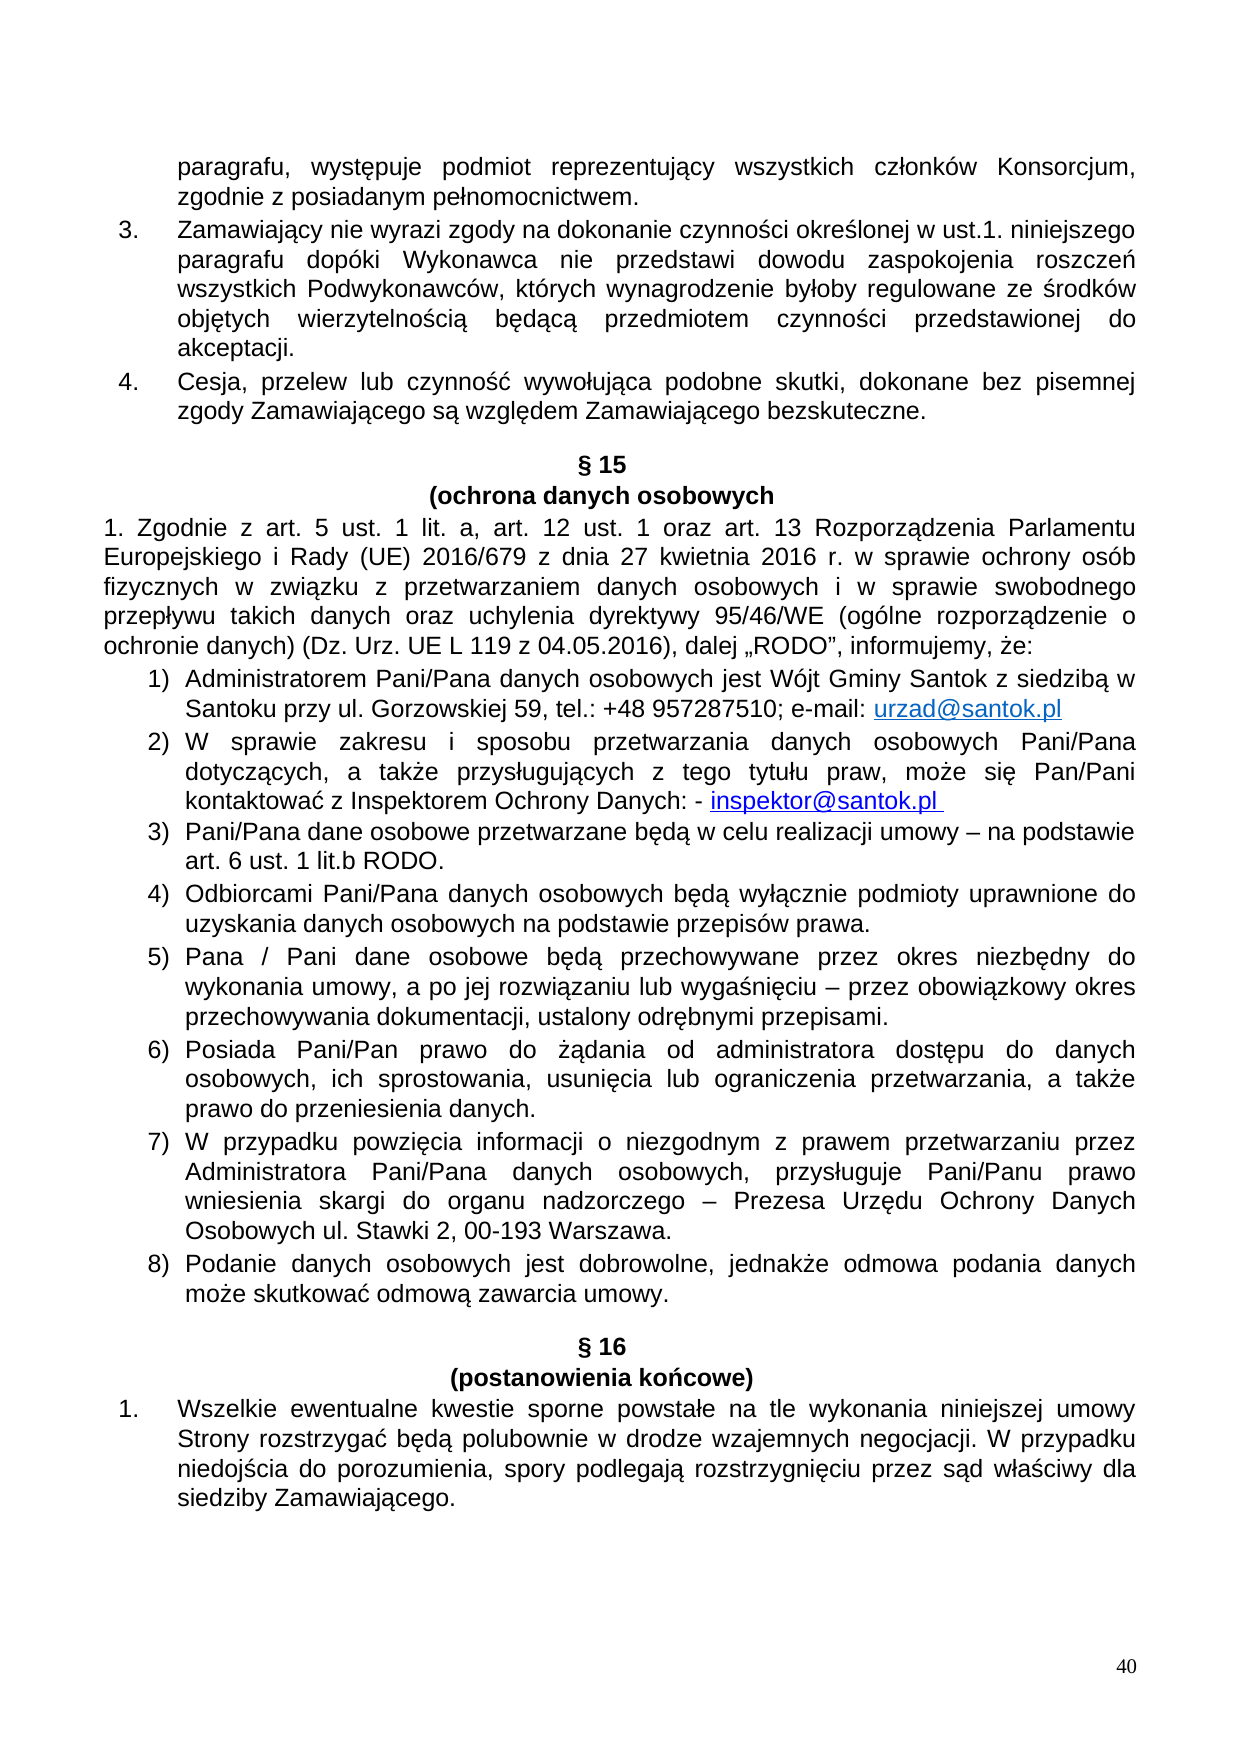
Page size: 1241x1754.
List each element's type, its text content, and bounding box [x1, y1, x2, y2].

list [118, 152, 1137, 211]
list Pana / Pani dane osobowe będą przechowywane przez okres niezbędny do wykonania umowy, a po jej rozwiązaniu lub wygaśnięciu – przez obowiązkowy okres przechowywania dokumentacji, ustalony odrębnymi przepisami. [147, 942, 1137, 1030]
list Odbiorcami Pani/Pana danych osobowych będą wyłącznie podmioty uprawnione do uzyskania danych osobowych na podstawie przepisów prawa. [147, 879, 1137, 938]
list W przypadku powzięcia informacji o niezgodnym z prawem przetwarzaniu przez Administratora Pani/Pana danych osobowych, przysługuje Pani/Panu prawo wniesienia skargi do organu nadzorczego – Prezesa Urzędu Ochrony Danych Osobowych ul. Stawki 2, 00-193 Warszawa. [147, 1127, 1137, 1244]
list Posiada Pani/Pan prawo do żądania od administratora dostępu do danych osobowych, ich sprostowania, usunięcia lub ograniczenia przetwarzania, a także prawo do przeniesienia danych. [147, 1035, 1137, 1123]
text (ochrona danych osobowych [103, 481, 1101, 510]
list Pani/Pana dane osobowe przetwarzane będą w celu realizacji umowy – na podstawie art. 6 ust. 1 lit.b RODO. [147, 817, 1137, 875]
list Zamawiający nie wyrazi zgody na dokonanie czynności określonej w ust.1. niniejszego paragrafu dopóki Wykonawca nie przedstawi dowodu zaspokojenia roszczeń wszystkich Podwykonawców, których wynagrodzenie byłoby regulowane ze środków objętych wierzytelnością będącą przedmiotem czynności przedstawionej do akceptacji. [118, 215, 1137, 362]
list Wszelkie ewentualne kwestie sporne powstałe na tle wykonania niniejszej umowy Strony rozstrzygać będą polubownie w drodze wzajemnych negocjacji. W przypadku niedojścia do porozumienia, spory podlegają rozstrzygnięciu przez sąd właściwy dla siedziby Zamawiającego. [118, 1394, 1137, 1512]
list Podanie danych osobowych jest dobrowolne, jednakże odmowa podania danych może skutkować odmową zawarcia umowy. [147, 1249, 1137, 1307]
list W sprawie zakresu i sposobu przetwarzania danych osobowych Pani/Pana dotyczących, a także przysługujących z tego tytułu praw, może się Pan/Pani kontaktować z Inspektorem Ochrony Danych: - inspektor@santok.pl [147, 727, 1137, 816]
text (postanowienia końcowe) [103, 1363, 1101, 1392]
text 1. Zgodnie z art. 5 ust. 1 lit. a, art. 12 ust. 1 oraz art. 13 Rozporządzenia Parlamentu Europejskiego i Rady (UE) 2016/679 z dnia 27 kwietnia 2016 r. w sprawie ochrony osób fizycznych w związku z przetwarzaniem danych osobowych i w sprawie swobodnego przepływu takich danych oraz uchylenia dyrektywy 95/46/WE (ogólne rozporządzenie o ochronie danych) (Dz. Urz. UE L 119 z 04.05.2016), dalej „RODO”, informujemy, że: [103, 513, 1137, 660]
text § 16 [103, 1332, 1101, 1361]
list Administratorem Pani/Pana danych osobowych jest Wójt Gminy Santok z siedzibą w Santoku przy ul. Gorzowskiej 59, tel.: +48 957287510; e-mail: urzad@santok.pl [147, 664, 1137, 722]
list Cesja, przelew lub czynność wywołująca podobne skutki, dokonane bez pisemnej zgody Zamawiającego są względem Zamawiającego bezskuteczne. [118, 367, 1137, 425]
text § 15 [103, 450, 1101, 479]
